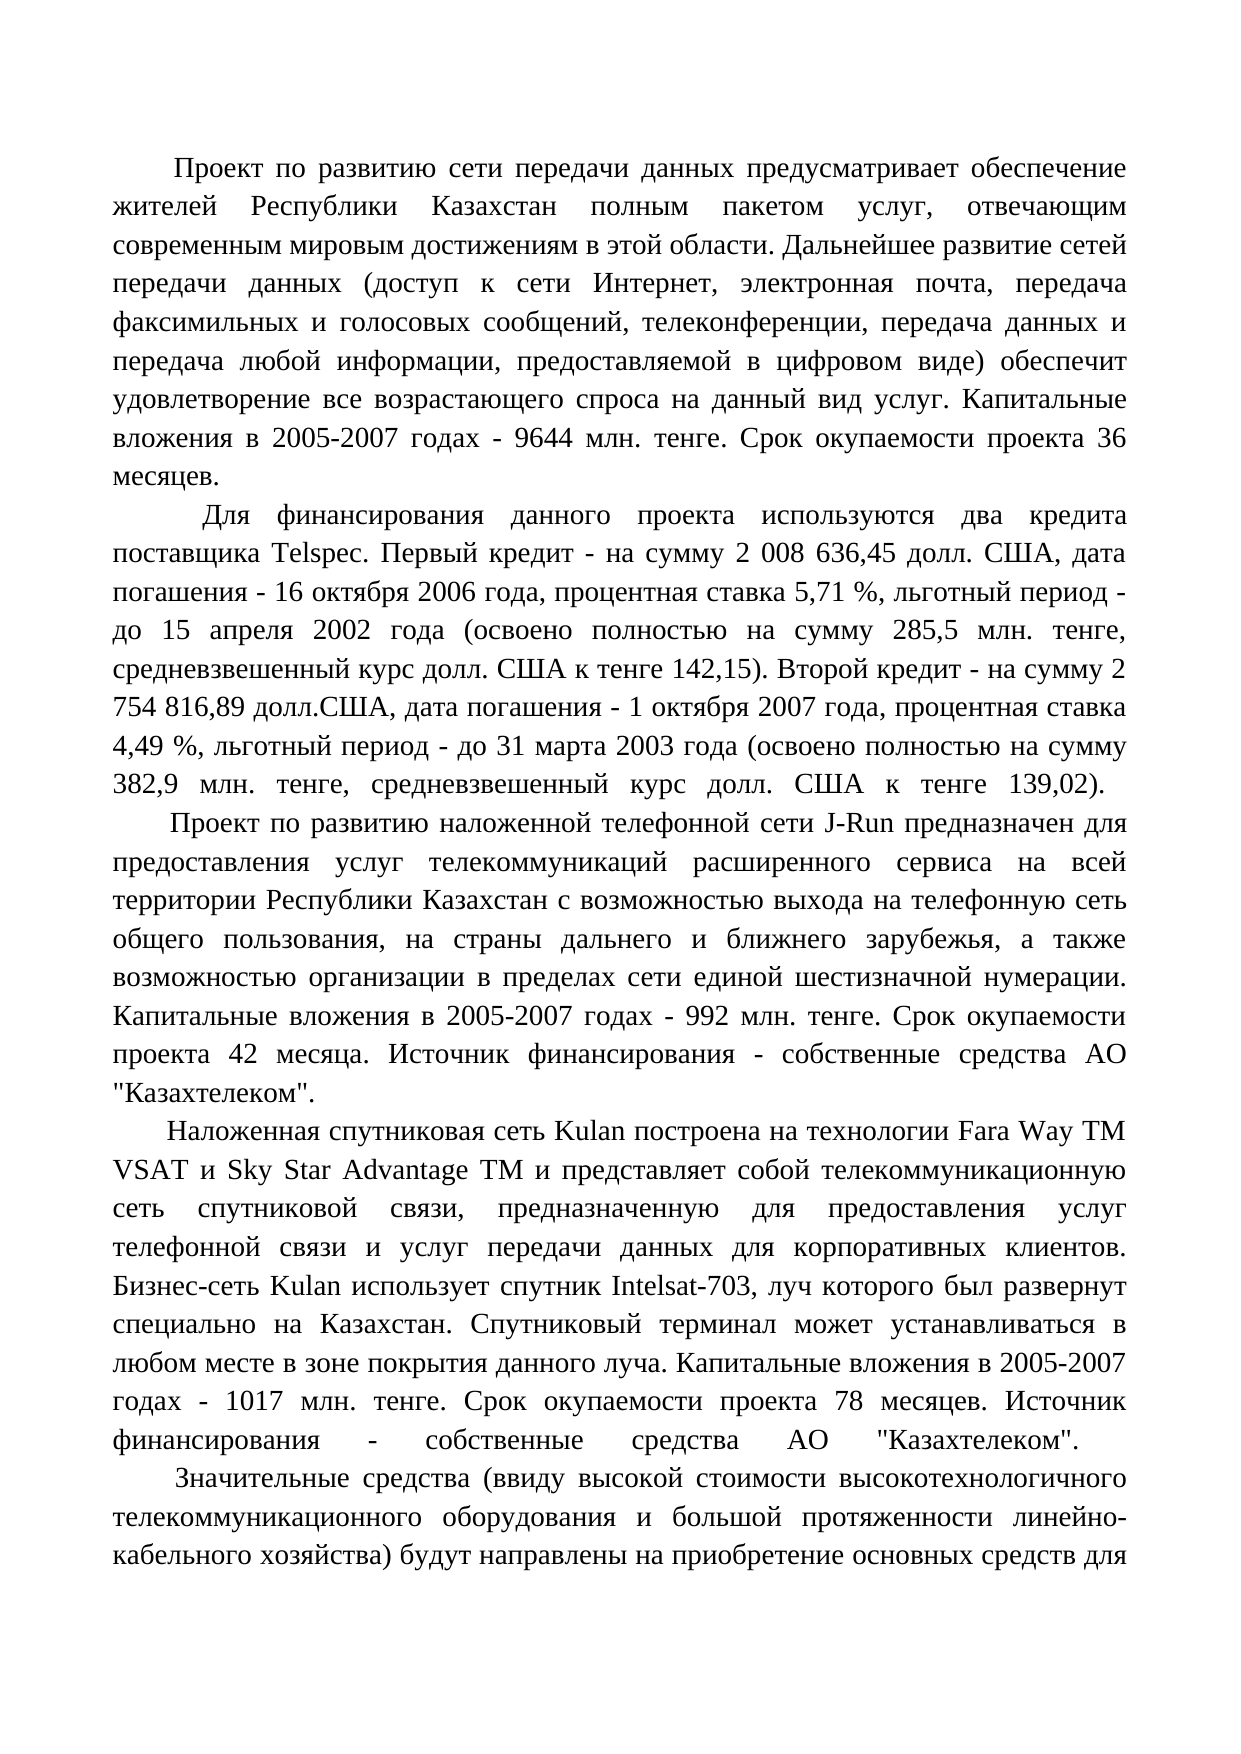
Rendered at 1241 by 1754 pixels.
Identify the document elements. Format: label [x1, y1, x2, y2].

text [112, 150, 1128, 1571]
